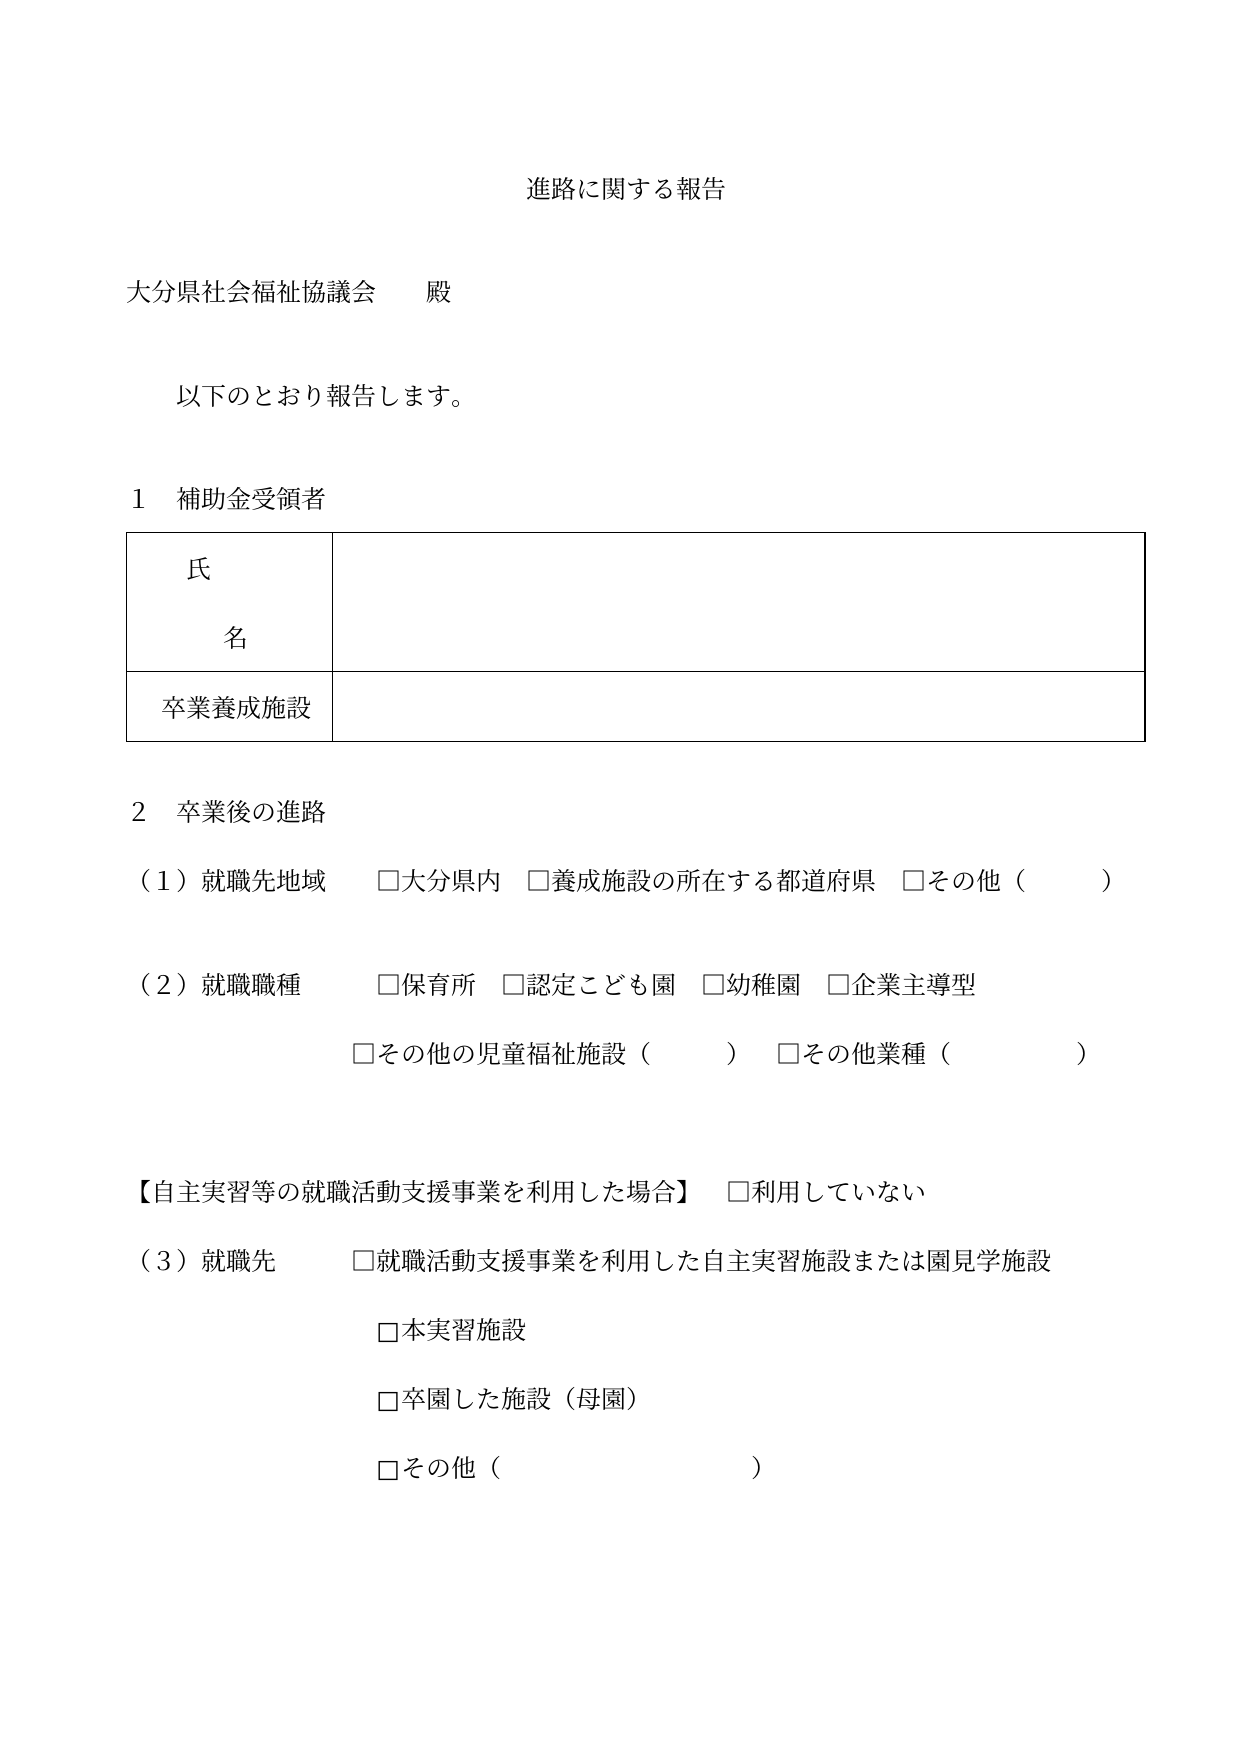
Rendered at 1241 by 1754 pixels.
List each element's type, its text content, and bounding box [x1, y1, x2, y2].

text （３）就職先 □就職活動支援事業を利用した自主実習施設または園見学施設 [126, 1225, 1126, 1294]
text 進路に関する報告 [126, 153, 1126, 222]
table_header 氏名 [127, 533, 332, 671]
table_cell [333, 672, 1144, 741]
text □本実習施設 [126, 1294, 1126, 1363]
text □その他（ ） [126, 1432, 1126, 1501]
text 【自主実習等の就職活動支援事業を利用した場合】 □利用していない [126, 1156, 1126, 1225]
table_header [333, 533, 1144, 671]
text （２）就職職種 □保育所 □認定こども園 □幼稚園 □企業主導型 [126, 949, 1126, 1018]
text ２ 卒業後の進路 [126, 777, 1126, 846]
text 以下のとおり報告します。 [126, 360, 1126, 429]
text （１）就職先地域 □大分県内 □養成施設の所在する都道府県 □その他（ ） [126, 846, 1126, 914]
text １ 補助金受領者 [126, 463, 1126, 532]
table_cell 卒業養成施設 [127, 672, 332, 741]
text □卒園した施設（母園） [126, 1363, 1126, 1432]
text □その他の児童福祉施設（ ） □その他業種（ ） [126, 1018, 1126, 1087]
text 大分県社会福祉協議会 殿 [126, 256, 1126, 325]
